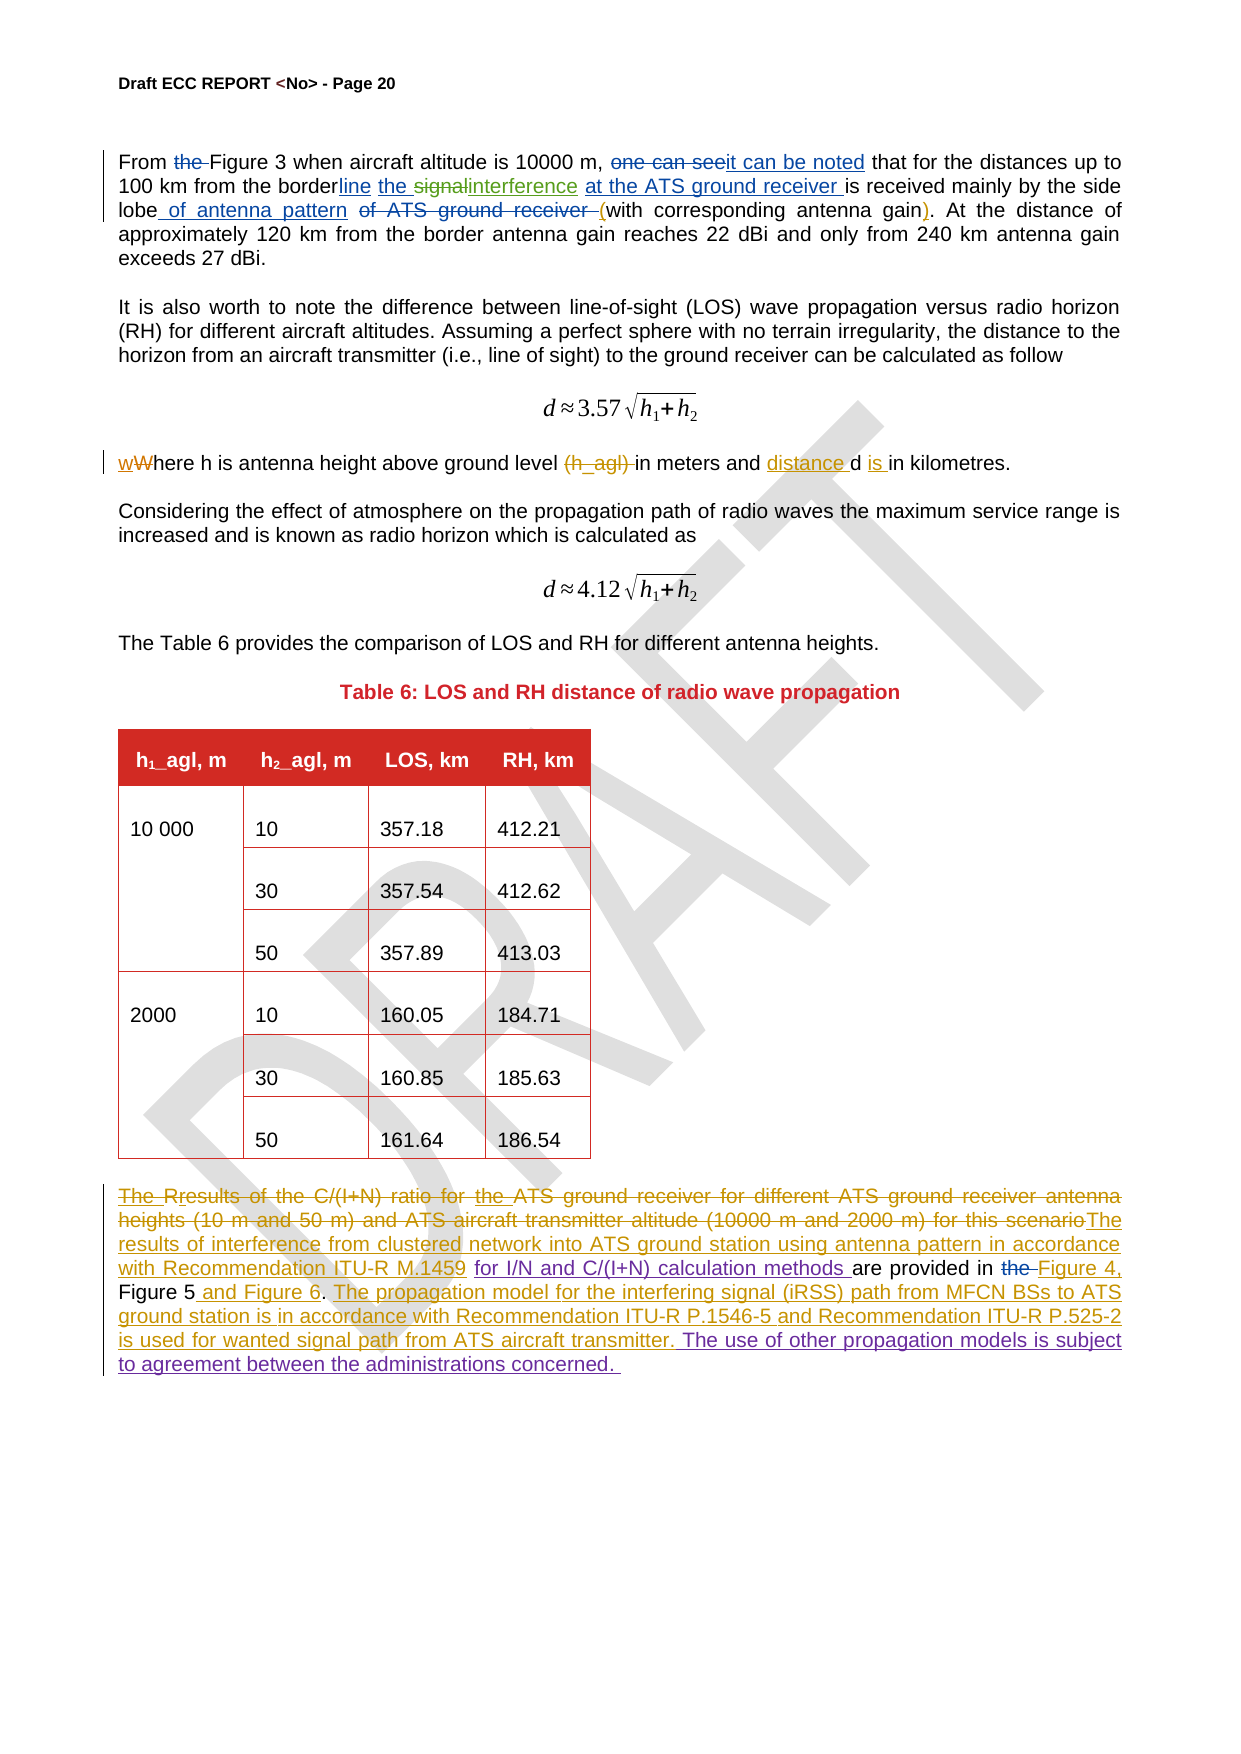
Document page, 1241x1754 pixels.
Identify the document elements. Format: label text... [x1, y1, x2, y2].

text here h is antenna height above ground level in meters and d in kilometres. [118, 450, 1122, 474]
text The provides the comparison of LOS and RH for different antenna heights. [118, 631, 1122, 655]
table_cell 10 [244, 786, 368, 847]
table_cell 160.05 [369, 972, 485, 1033]
text Table : LOS and RH distance of radio wave propagation [118, 680, 1122, 704]
table_cell 30 [244, 848, 368, 909]
text are provided in . [118, 1350, 1122, 1376]
table_cell 30 [244, 1035, 368, 1096]
table_cell 50 [244, 1097, 368, 1158]
table_cell 412.21 [486, 786, 590, 847]
table_cell 2000 [119, 972, 243, 1158]
table_header RH, km [486, 730, 590, 785]
text From Figure 3 when aircraft altitude is 10000 m, that for the distances up to 100 km from the border is received mainly by the side lobe with corresponding antenna gain. At the distance of approximately 120 km from the border antenna gain reaches 22 dBi and only from 240 km antenna gain exceeds 27 dBi. [118, 150, 1122, 270]
table_cell 357.54 [369, 848, 485, 909]
table_cell 412.62 [486, 848, 590, 909]
table_cell 357.89 [369, 910, 485, 971]
table_header h2_agl, m [244, 730, 368, 785]
table_cell 161.64 [369, 1097, 485, 1158]
text It is also worth to note the difference between line-of-sight (LOS) wave propagation versus radio horizon (RH) for different aircraft altitudes. Assuming a perfect sphere with no terrain irregularity, the distance to the horizon from an aircraft transmitter (i.e., line of sight) to the ground receiver can be calculated as follow [118, 295, 1122, 367]
table_cell 184.71 [486, 972, 590, 1033]
table_cell 10 [244, 972, 368, 1033]
table_cell 185.63 [486, 1035, 590, 1096]
table_cell 10 000 [119, 786, 243, 971]
table_cell 357.18 [369, 786, 485, 847]
table_cell 50 [244, 910, 368, 971]
table_header h1_agl, m [119, 730, 243, 785]
text are provided in . [118, 1326, 1122, 1349]
text are provided in . [118, 1198, 1122, 1325]
table_cell 160.85 [369, 1035, 485, 1096]
text are provided in . [118, 1184, 1122, 1197]
text Considering the effect of atmosphere on the propagation path of radio waves the maximum service range is increased and is known as radio horizon which is calculated as [118, 499, 1122, 547]
table_header LOS, km [369, 730, 485, 785]
table_cell 413.03 [486, 910, 590, 971]
table_cell 186.54 [486, 1097, 590, 1158]
